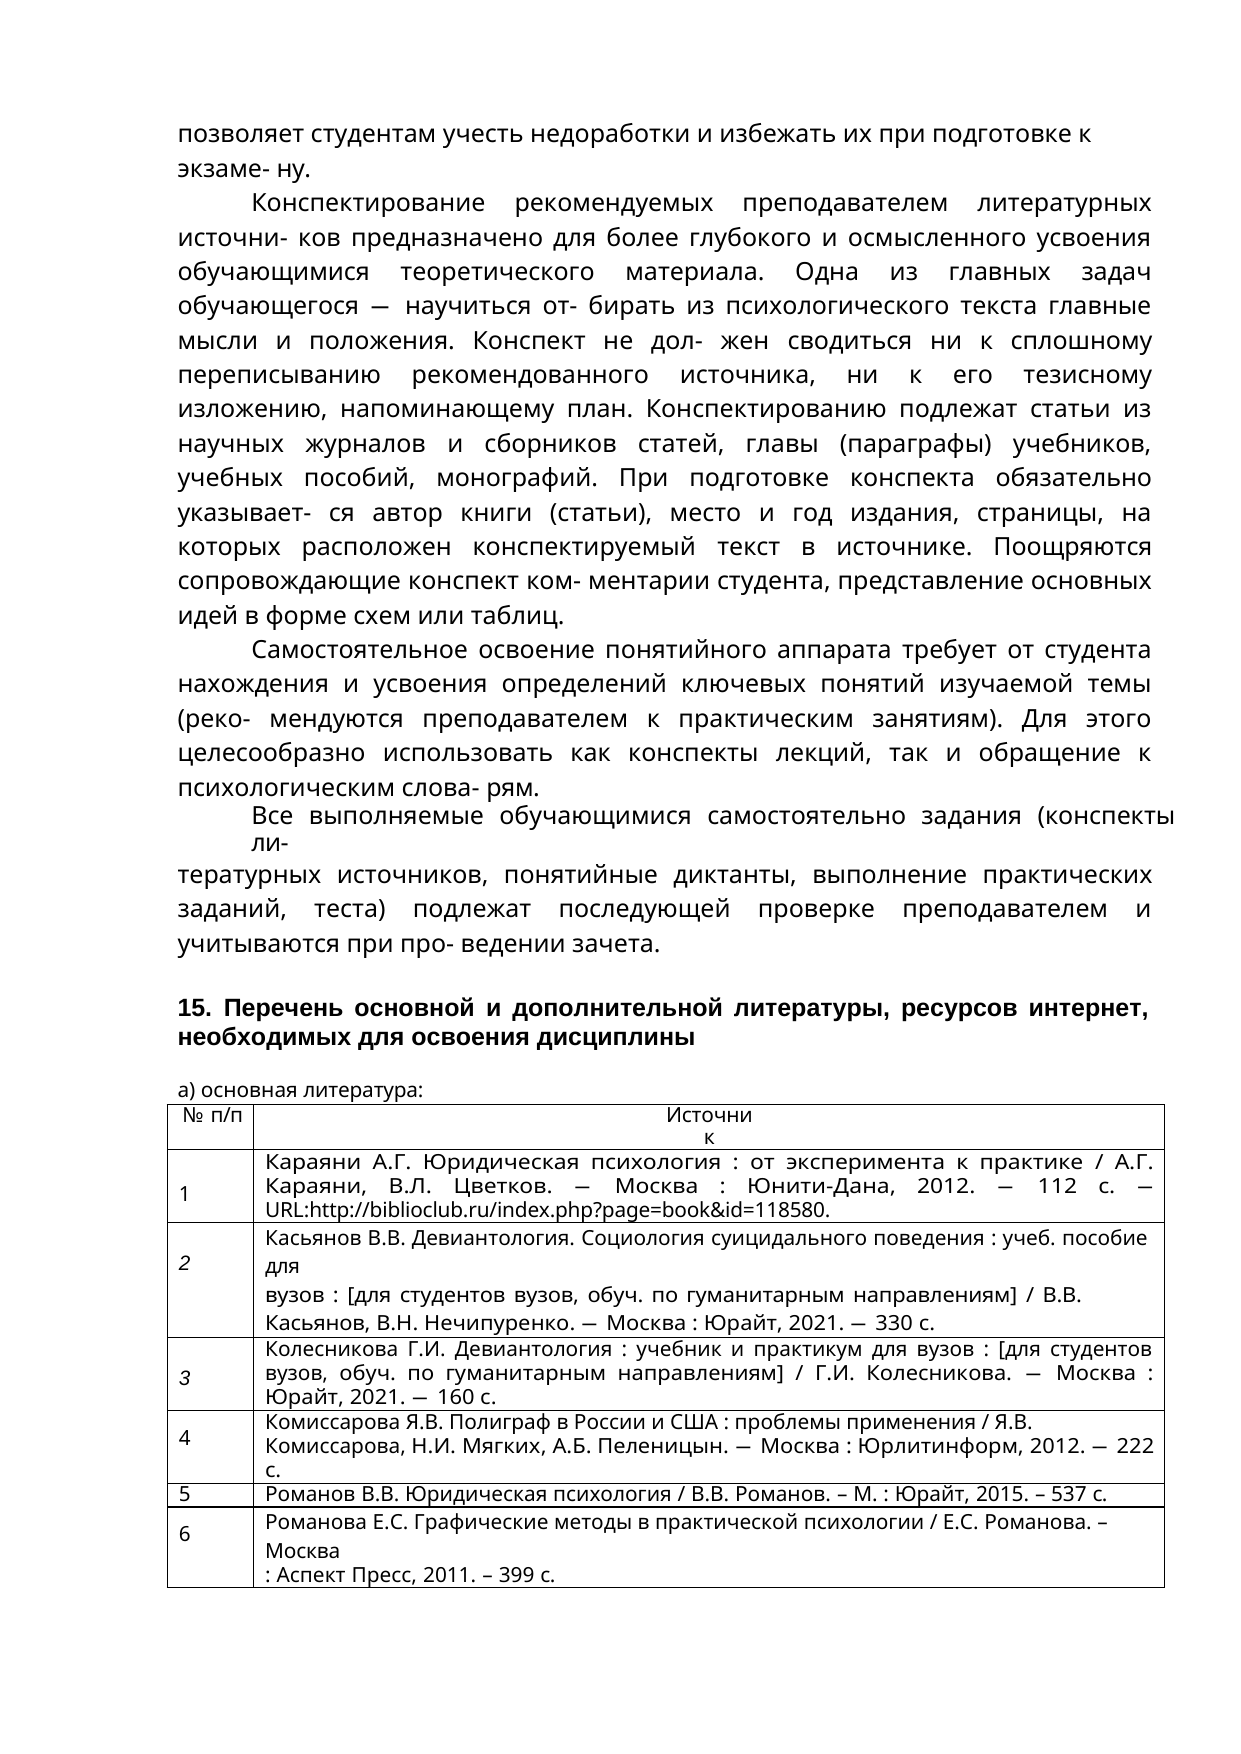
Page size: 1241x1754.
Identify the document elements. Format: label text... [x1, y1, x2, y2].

table_header Источник [254, 1105, 1164, 1149]
table_cell Комиссарова Я.В. Полиграф в России и США : проблемы применения / Я.В. Комиссарова, Н.И. Мягких, А.Б. Пеленицын. – Москва : Юрлитинформ, 2012. – 222 с. [254, 1411, 1164, 1482]
table_cell Колесникова Г.И. Девиантология : учебник и практикум для вузов : [для студентов вузов, обуч. по гуманитарным направлениям] / Г.И. Колесникова. – Москва : Юрайт, 2021. – 160 с. [254, 1338, 1164, 1409]
table_cell Романова Е.С. Графические методы в практической психологии / Е.С. Романова. – Москва : Аспект Пресс, 2011. – 399 с. [254, 1508, 1164, 1587]
table_header № п/п [168, 1105, 253, 1149]
table_cell Касьянов В.В. Девиантология. Социология суицидального поведения : учеб. пособие для вузов : [для студентов вузов, обуч. по гуманитарным направлениям] / В.В. Касьянов, В.Н. Нечипуренко. – Москва : Юрайт, 2021. – 330 с. [254, 1223, 1164, 1337]
subtitle Перечень основной и дополнительной литературы, ресурсов интернет, необходимых для освоения дисциплины [177, 993, 1152, 1051]
table_cell 1 [168, 1150, 253, 1222]
text Конспектирование рекомендуемых преподавателем литературных источни- ков предназначено для более глубокого и осмысленного усвоения обучающимися теоретического материала. Одна из главных задач обучающегося – научиться от- бирать из психологического текста главные мысли и положения. Конспект не дол- жен сводиться ни к сплошному переписыванию рекомендованного источника, ни к его тезисному изложению, напоминающему план. Конспектированию подлежат статьи из научных журналов и сборников статей, главы (параграфы) учебников, учебных пособий, монографий. При подготовке конспекта обязательно указывает- ся автор книги (статьи), место и год издания, страницы, на которых расположен конспектируемый текст в источнике. Поощряются сопровождающие конспект ком- ментарии студента, представление основных идей в форме схем или таблиц. [177, 185, 1152, 631]
text тературных источников, понятийные диктанты, выполнение практических заданий, теста) подлежат последующей проверке преподавателем и учитываются при про- ведении зачета. [177, 857, 1152, 959]
text Все выполняемые обучающимися самостоятельно задания (конспекты ли- [251, 803, 1176, 856]
table_cell 3 [168, 1338, 253, 1409]
table_cell 2 [168, 1223, 253, 1337]
text позволяет студентам учесть недоработки и избежать их при подготовке к экзаме- ну. [177, 116, 1151, 184]
text а) основная литература: [177, 1075, 1176, 1104]
table_cell 4 [168, 1411, 253, 1482]
table_cell Романов В.В. Юридическая психология / В.В. Романов. – М. : Юрайт, 2015. – 537 c. [254, 1484, 1164, 1506]
table_cell 5 [168, 1484, 253, 1506]
text Самостоятельное освоение понятийного аппарата требует от студента нахождения и усвоения определений ключевых понятий изучаемой темы (реко- мендуются преподавателем к практическим занятиям). Для этого целесообразно использовать как конспекты лекций, так и обращение к психологическим слова- рям. [177, 632, 1153, 803]
table_cell Караяни А.Г. Юридическая психология : от эксперимента к практике / А.Г. Караяни, В.Л. Цветков. – Москва : Юнити-Дана, 2012. – 112 с. – URL:http://biblioclub.ru/index.php?page=book&id=118580. [254, 1150, 1164, 1222]
table_cell 6 [168, 1508, 253, 1587]
